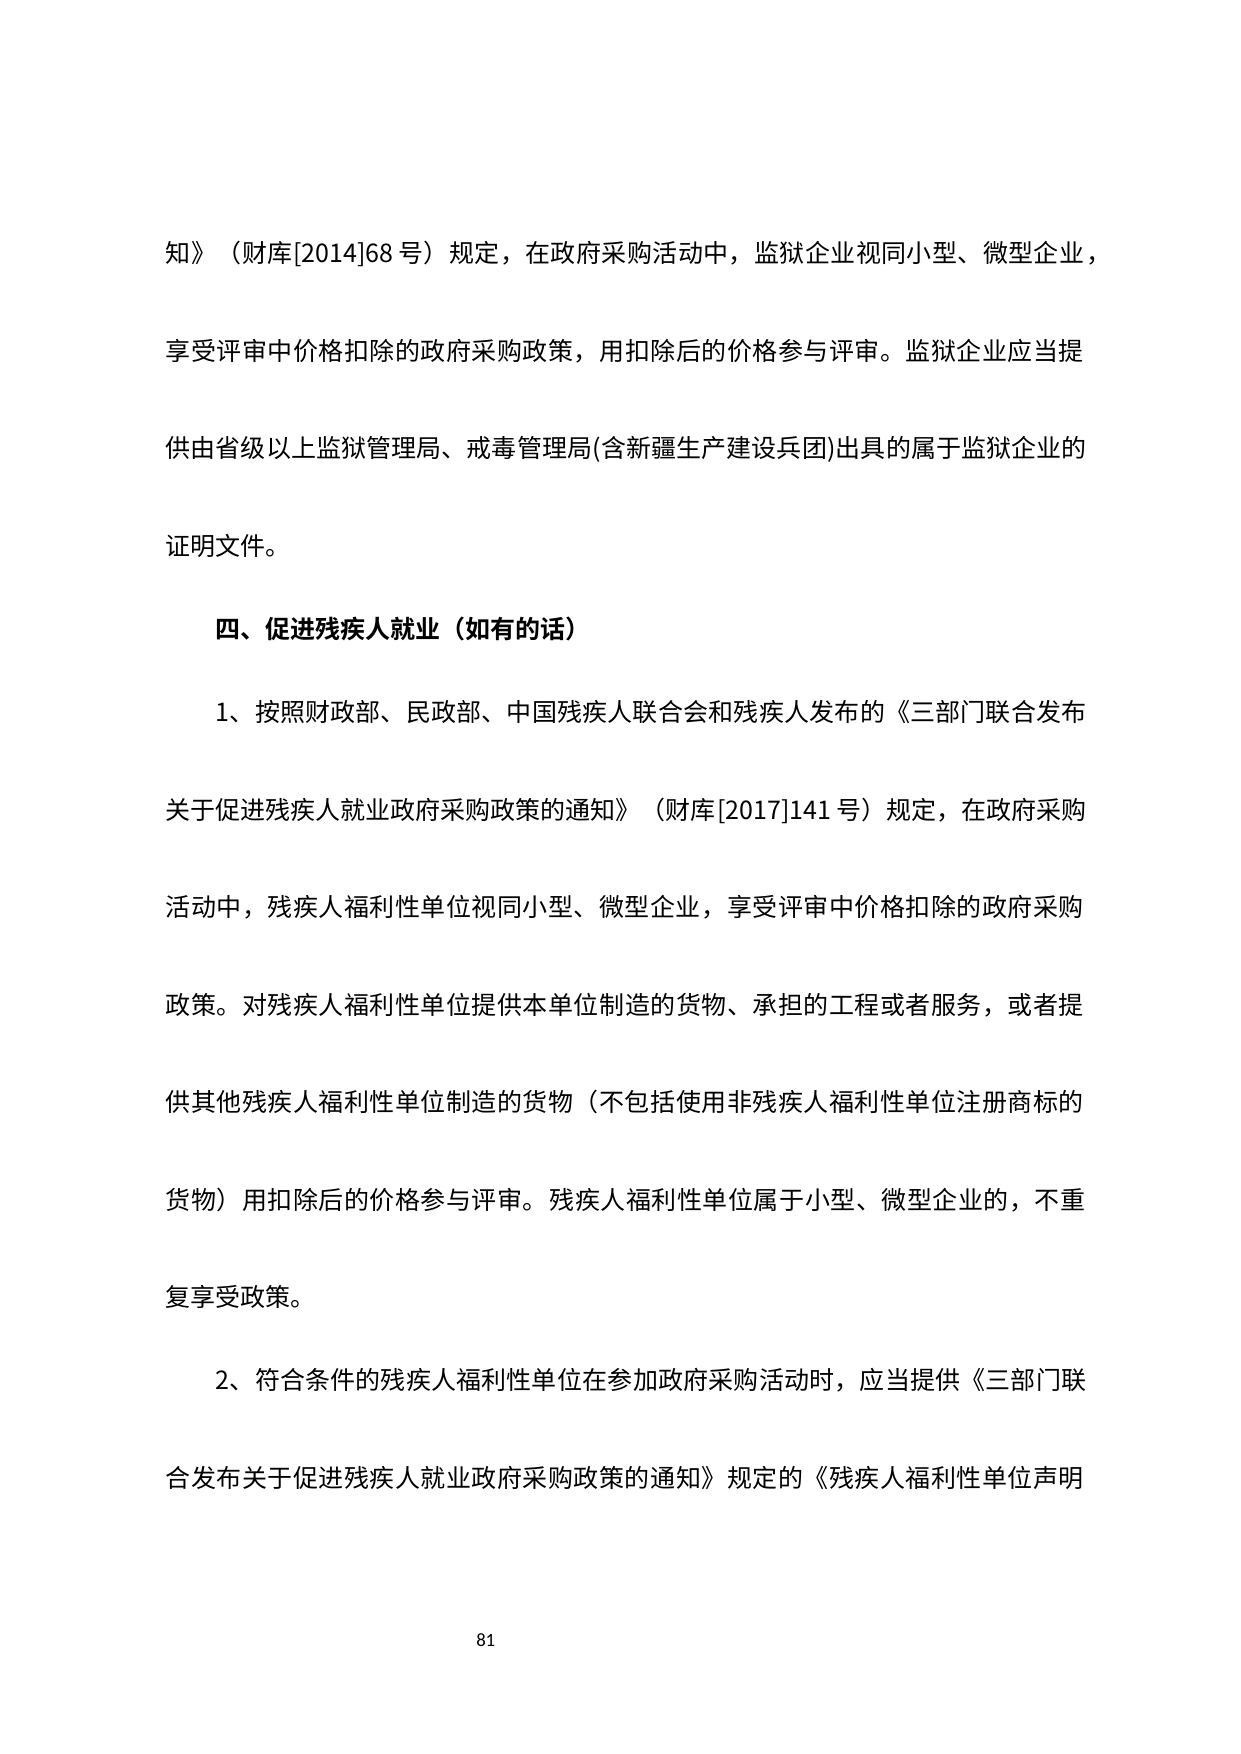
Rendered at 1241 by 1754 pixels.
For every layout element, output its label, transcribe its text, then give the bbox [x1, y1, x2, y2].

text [165, 1346, 1087, 1509]
text 1、按照财政部、民政部、中国残疾人联合会和残疾人发布的《三部门联合发布关于促进残疾人就业政府采购政策的通知》（财库[2017]141号）规定，在政府采购活动中，残疾人福利性单位视同小型、微型企业，享受评审中价格扣除的政府采购政策。对残疾人福利性单位提供本单位制造的货物、承担的工程或者服务，或者提供其他残疾人福利性单位制造的货物（不包括使用非残疾人福利性单位注册商标的货物）用扣除后的价格参与评审。残疾人福利性单位属于小型、微型企业的，不重复享受政策。 [165, 678, 1087, 1328]
text 四、促进残疾人就业（如有的话） [165, 595, 1087, 660]
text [165, 219, 1087, 577]
